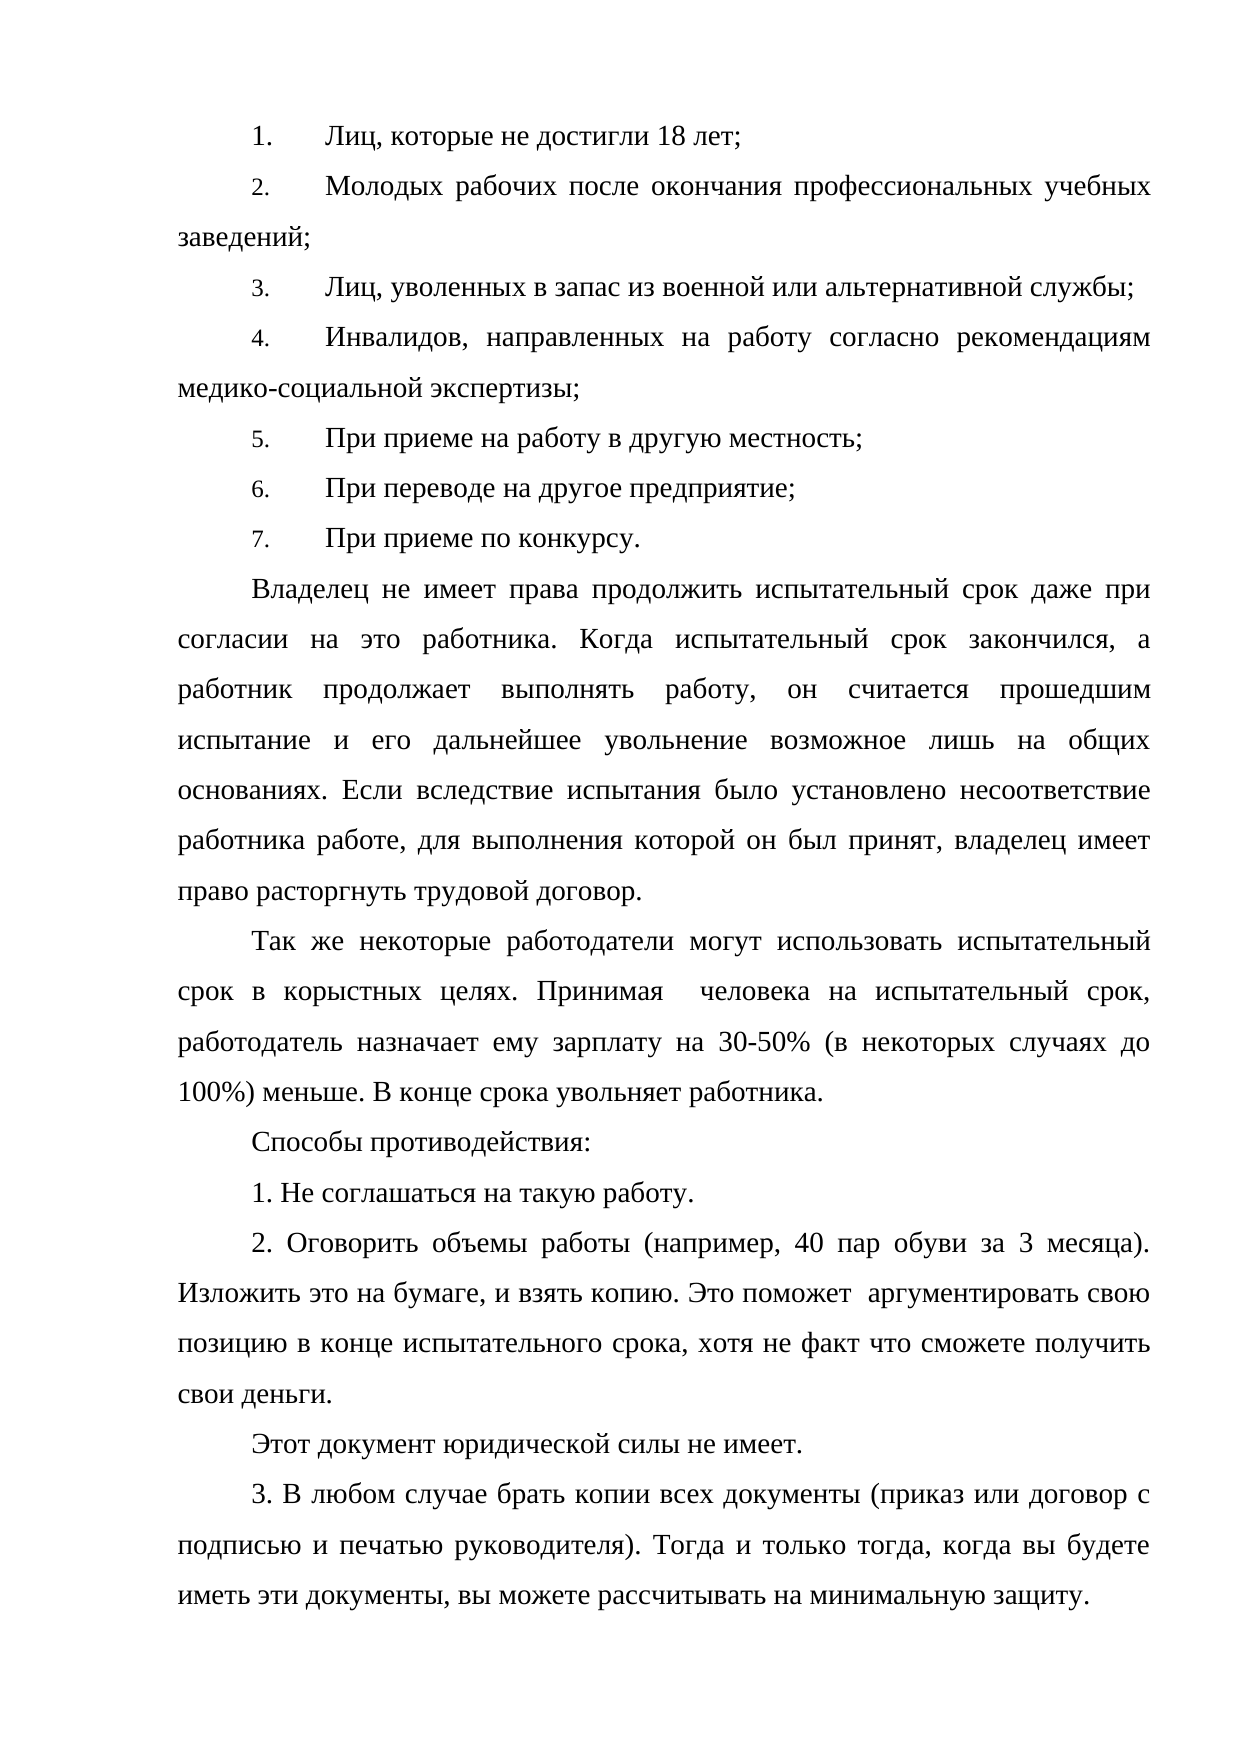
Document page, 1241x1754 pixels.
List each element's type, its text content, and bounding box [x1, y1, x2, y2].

list Лиц, уволенных в запас из военной или альтернативной службы; [177, 269, 1152, 303]
list При переводе на другое предприятие; [177, 470, 1152, 504]
list При приеме на работу в другую местность; [177, 420, 1152, 453]
list При приеме по конкурсу. [177, 521, 1152, 554]
list Лиц, которые не достигли 18 лет; [177, 118, 1152, 152]
list Молодых рабочих после окончания профессиональных учебных заведений; [177, 168, 1152, 252]
text Этот документ юридической силы не имеет. [177, 1426, 1152, 1460]
text Так же некоторые работодатели могут использовать испытательный срок в корыстных целях. Принимая человека на испытательный срок, работодатель назначает ему зарплату на 30-50% (в некоторых случаях до 100%) меньше. В конце срока увольняет работника. [177, 923, 1152, 1108]
text Владелец не имеет права продолжить испытательный срок даже при согласии на это работника. Когда испытательный срок закончился, а работник продолжает выполнять работу, он считается прошедшим испытание и его дальнейшее увольнение возможное лишь на общих основаниях. Если вследствие испытания было установлено несоответствие работника работе, для выполнения которой он был принят, владелец имеет право расторгнуть трудовой договор. [177, 571, 1152, 906]
text 1. Не соглашаться на такую работу. [177, 1175, 1152, 1208]
text Способы противодействия: [177, 1124, 1152, 1158]
text 3. В любом случае брать копии всех документы (приказ или договор с подписью и печатью руководителя). Тогда и только тогда, когда вы будете иметь эти документы, вы можете рассчитывать на минимальную защиту. [177, 1477, 1152, 1611]
text 2. Оговорить объемы работы (например, 40 пар обуви за 3 месяца). Изложить это на бумаге, и взять копию. Это поможет аргументировать свою позицию в конце испытательного срока, хотя не факт что сможете получить свои деньги. [177, 1225, 1152, 1409]
list Инвалидов, направленных на работу согласно рекомендациям медико-социальной экспертизы; [177, 319, 1152, 403]
